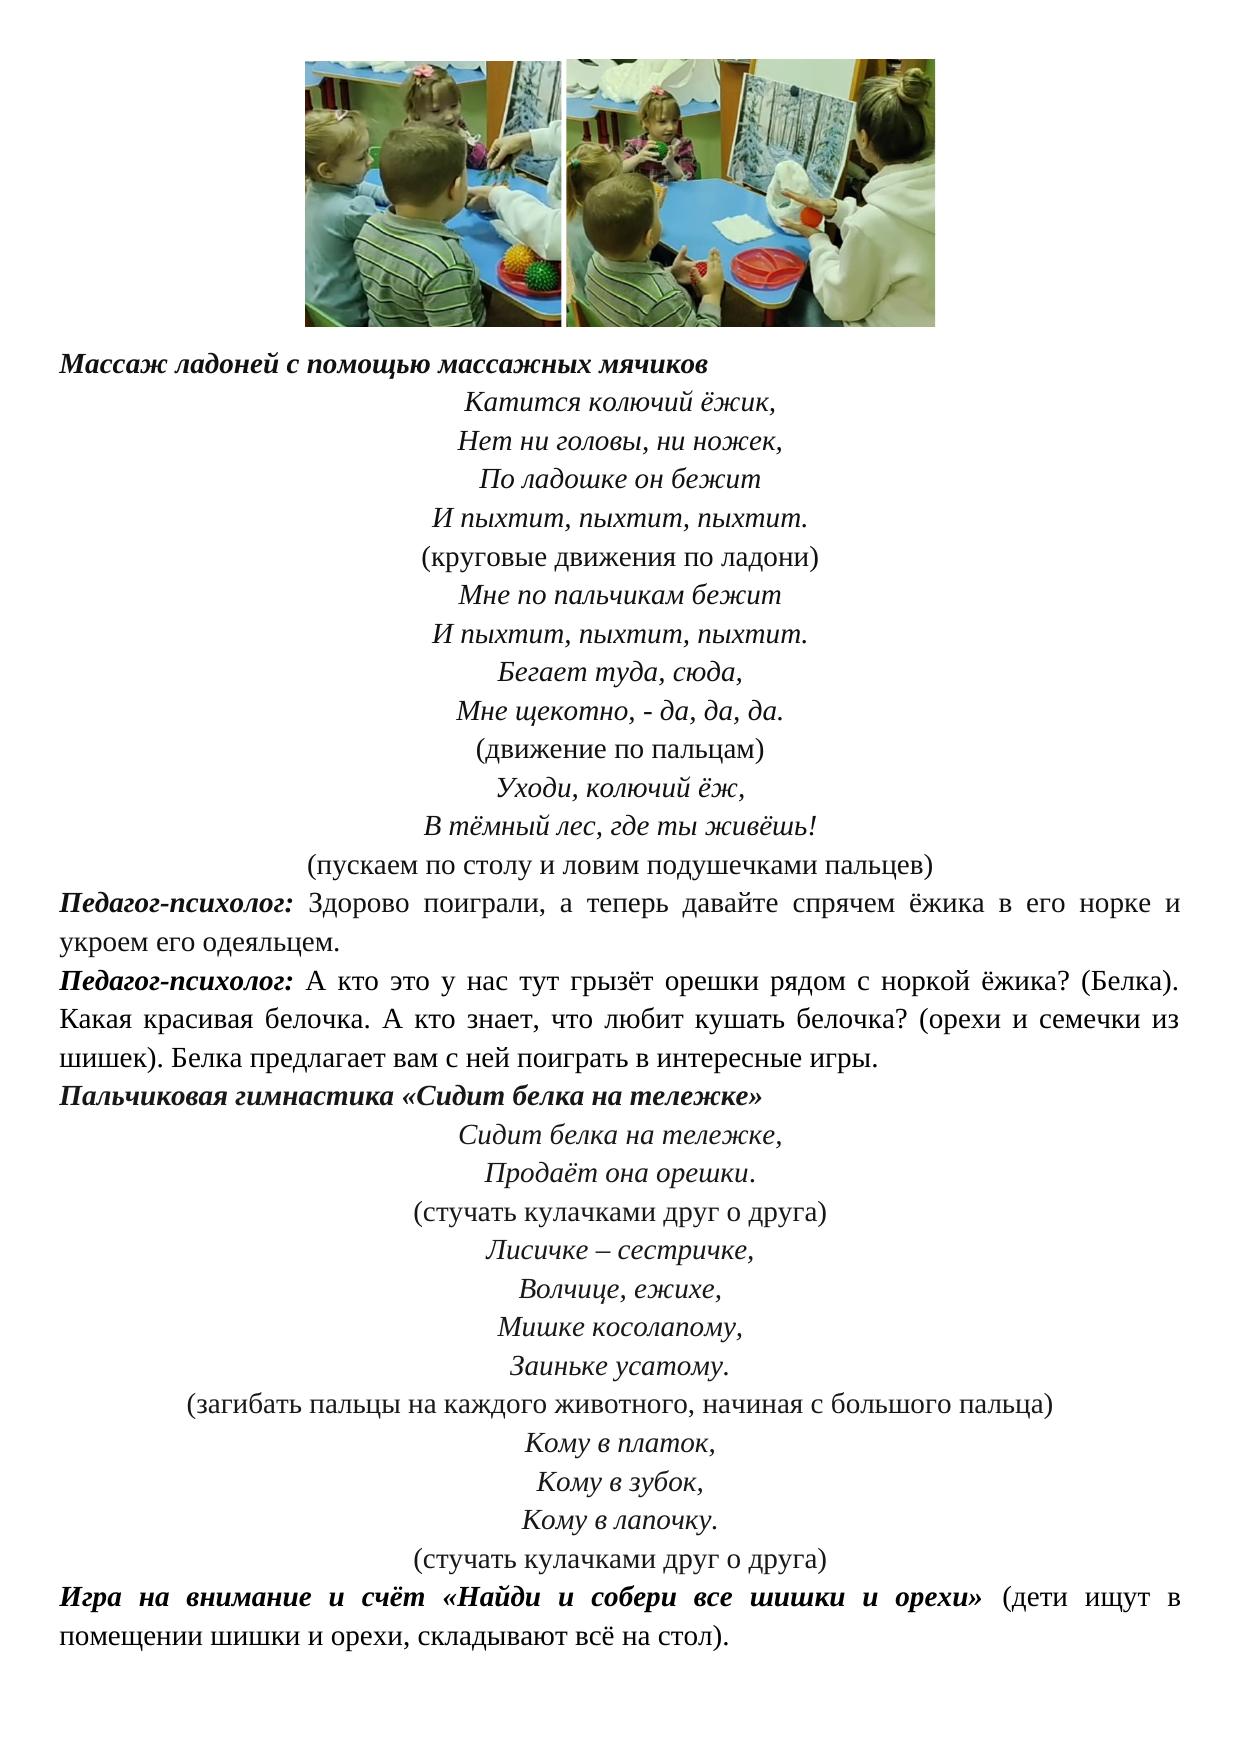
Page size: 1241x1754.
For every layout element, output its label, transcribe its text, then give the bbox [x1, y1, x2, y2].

text Сидит белка на тележке, [59, 1117, 1181, 1150]
text Волчице, ежихе, [59, 1271, 1181, 1304]
text И пыхтит, пыхтит, пыхтит. [59, 500, 1181, 534]
text И пыхтит, пыхтит, пыхтит. [59, 616, 1181, 649]
text Кому в лапочку. [59, 1502, 1181, 1536]
text Бегает туда, сюда, [59, 654, 1181, 688]
text (круговые движения по ладони) [59, 539, 1181, 572]
text Нет ни головы, ни ножек, [59, 423, 1181, 457]
text (пускаем по столу и ловим подушечками пальцев) [59, 847, 1181, 881]
text Заиньке усатому. [59, 1348, 1181, 1382]
text Массаж ладоней с помощью массажных мячиков [59, 346, 1181, 379]
text (стучать кулачками друг о друга) [59, 1541, 1181, 1574]
text Лисичке – сестричке, [59, 1232, 1181, 1266]
text Мне по пальчикам бежит [59, 577, 1181, 611]
text Педагог-психолог: А кто это у нас тут грызёт орешки рядом с норкой ёжика? (Белка). Какая красивая белочка. А кто знает, что любит кушать белочка? (орехи и семечки из шишек). Белка предлагает вам с ней поиграть в интересные игры. [59, 963, 1181, 1073]
text Уходи, колючий ёж, [59, 770, 1181, 803]
text (загибать пальцы на каждого животного, начиная с большого пальца) [59, 1387, 1181, 1420]
text По ладошке он бежит [59, 462, 1181, 495]
text Пальчиковая гимнастика «Сидит белка на тележке» [59, 1078, 1181, 1112]
text Катится колючий ёжик, [59, 384, 1181, 418]
text Кому в зубок, [59, 1464, 1181, 1497]
text Кому в платок, [59, 1425, 1181, 1459]
text Педагог-психолог: Здорово поиграли, а теперь давайте спрячем ёжика в его норке и укроем его одеяльцем. [59, 886, 1181, 958]
picture [566, 59, 936, 327]
text Мне щекотно, - да, да, да. [59, 693, 1181, 726]
text Мишке косолапому, [59, 1309, 1181, 1343]
text В тёмный лес, где ты живёшь! [59, 808, 1181, 842]
text (стучать кулачками друг о друга) [59, 1194, 1181, 1227]
picture [305, 61, 562, 327]
text (движение по пальцам) [59, 731, 1181, 765]
text Продаёт она орешки. [59, 1155, 1181, 1189]
text Игра на внимание и счёт «Найди и собери все шишки и орехи» (дети ищут в помещении шишки и орехи, складывают всё на стол). [59, 1579, 1181, 1651]
